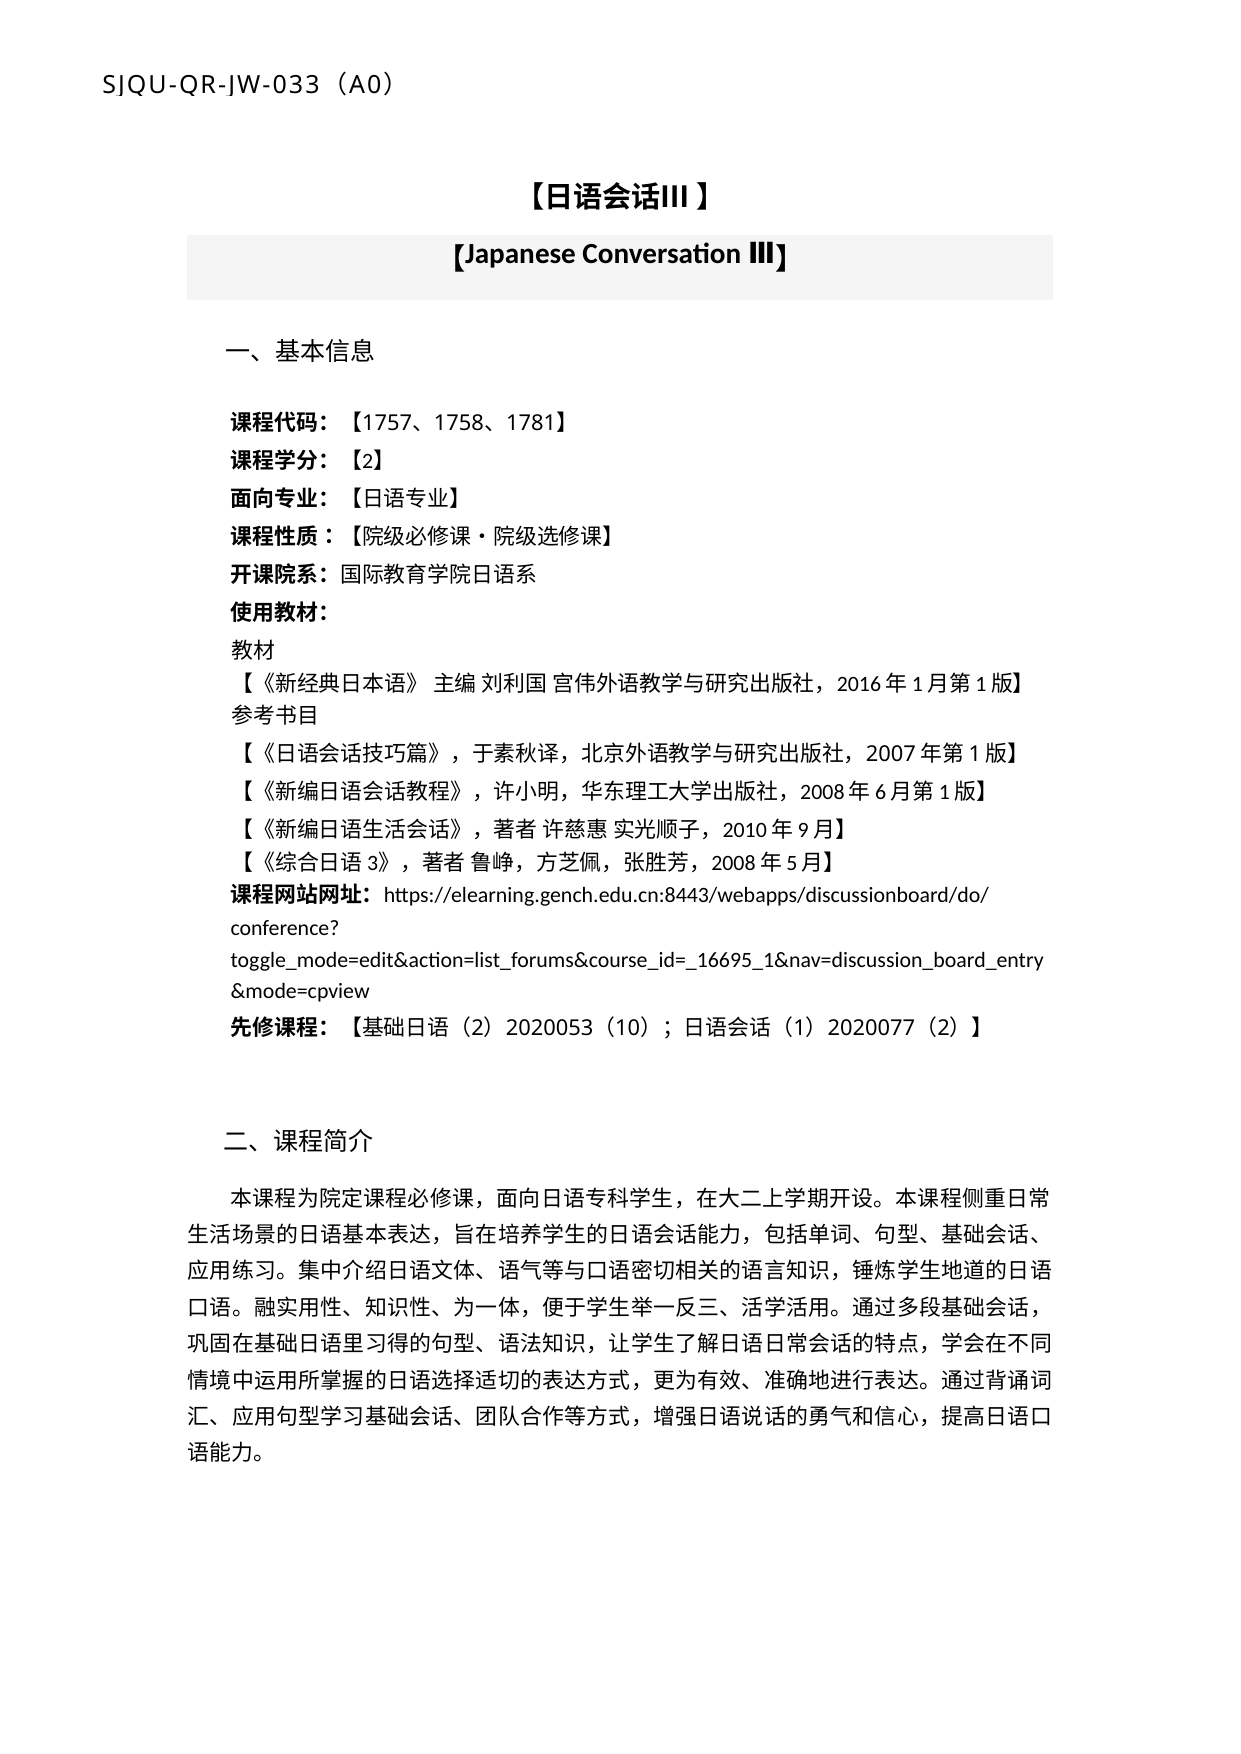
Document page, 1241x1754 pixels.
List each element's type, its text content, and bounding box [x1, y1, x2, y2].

text 一、基本信息 [187, 317, 1053, 382]
text 二、课程简介 [187, 1121, 1053, 1157]
text 【《新编日语生活会话》，著者 许慈惠 实光顺子，2010年9月】 [187, 812, 1053, 844]
text 面向专业：【日语专业】 [187, 481, 1053, 513]
text 课程学分：【2】 [187, 443, 1053, 475]
text 先修课程：【基础日语（2）2020053（10）；日语会话（1）2020077（2）】 [187, 1010, 1053, 1041]
text 使用教材： [187, 595, 1053, 627]
text 教材 [187, 633, 1053, 665]
text 【《新经典日本语》 主编 刘利国 宫伟外语教学与研究出版社，2016年1月第1版】 [187, 665, 1053, 698]
text 【日语会话Ⅲ 】 [187, 162, 1053, 227]
text 【Japanese Conversation Ⅲ】 [187, 235, 1053, 300]
text 参考书目 [187, 698, 1053, 729]
text 本课程为院定课程必修课，面向日语专科学生，在大二上学期开设。本课程侧重日常生活场景的日语基本表达，旨在培养学生的日语会话能力，包括单词、句型、基础会话、应用练习。集中介绍日语文体、语气等与口语密切相关的语言知识，锤炼学生地道的日语口语。融实用性、知识性、为一体，便于学生举一反三、活学活用。通过多段基础会话，巩固在基础日语里习得的句型、语法知识，让学生了解日语日常会话的特点，学会在不同情境中运用所掌握的日语选择适切的表达方式，更为有效、准确地进行表达。通过背诵词汇、应用句型学习基础会话、团队合作等方式，增强日语说话的勇气和信心，提高日语口语能力。 [187, 1181, 1053, 1467]
text 【《日语会话技巧篇》，于素秋译，北京外语教学与研究出版社，2007年第1版】 [187, 736, 1053, 767]
text 开课院系：国际教育学院日语系 [187, 557, 1053, 589]
text 课程网站网址：https://elearning.gench.edu.cn:8443/webapps/discussionboard/do/conference?toggle_mode=edit&action=list_forums&course_id=_16695_1&nav=discussion_board_entry&mode=cpview [230, 877, 1053, 1004]
text 课程性质：【院级必修课・院级选修课】 [187, 519, 1053, 551]
text 课程代码：【1757、1758、1781】 [187, 405, 1053, 437]
text 【《综合日语3》，著者 鲁峥，方芝佩，张胜芳，2008年5月】 [187, 844, 1053, 877]
text 【《新编日语会话教程》，许小明，华东理工大学出版社，2008年6月第1版】 [187, 774, 1053, 806]
